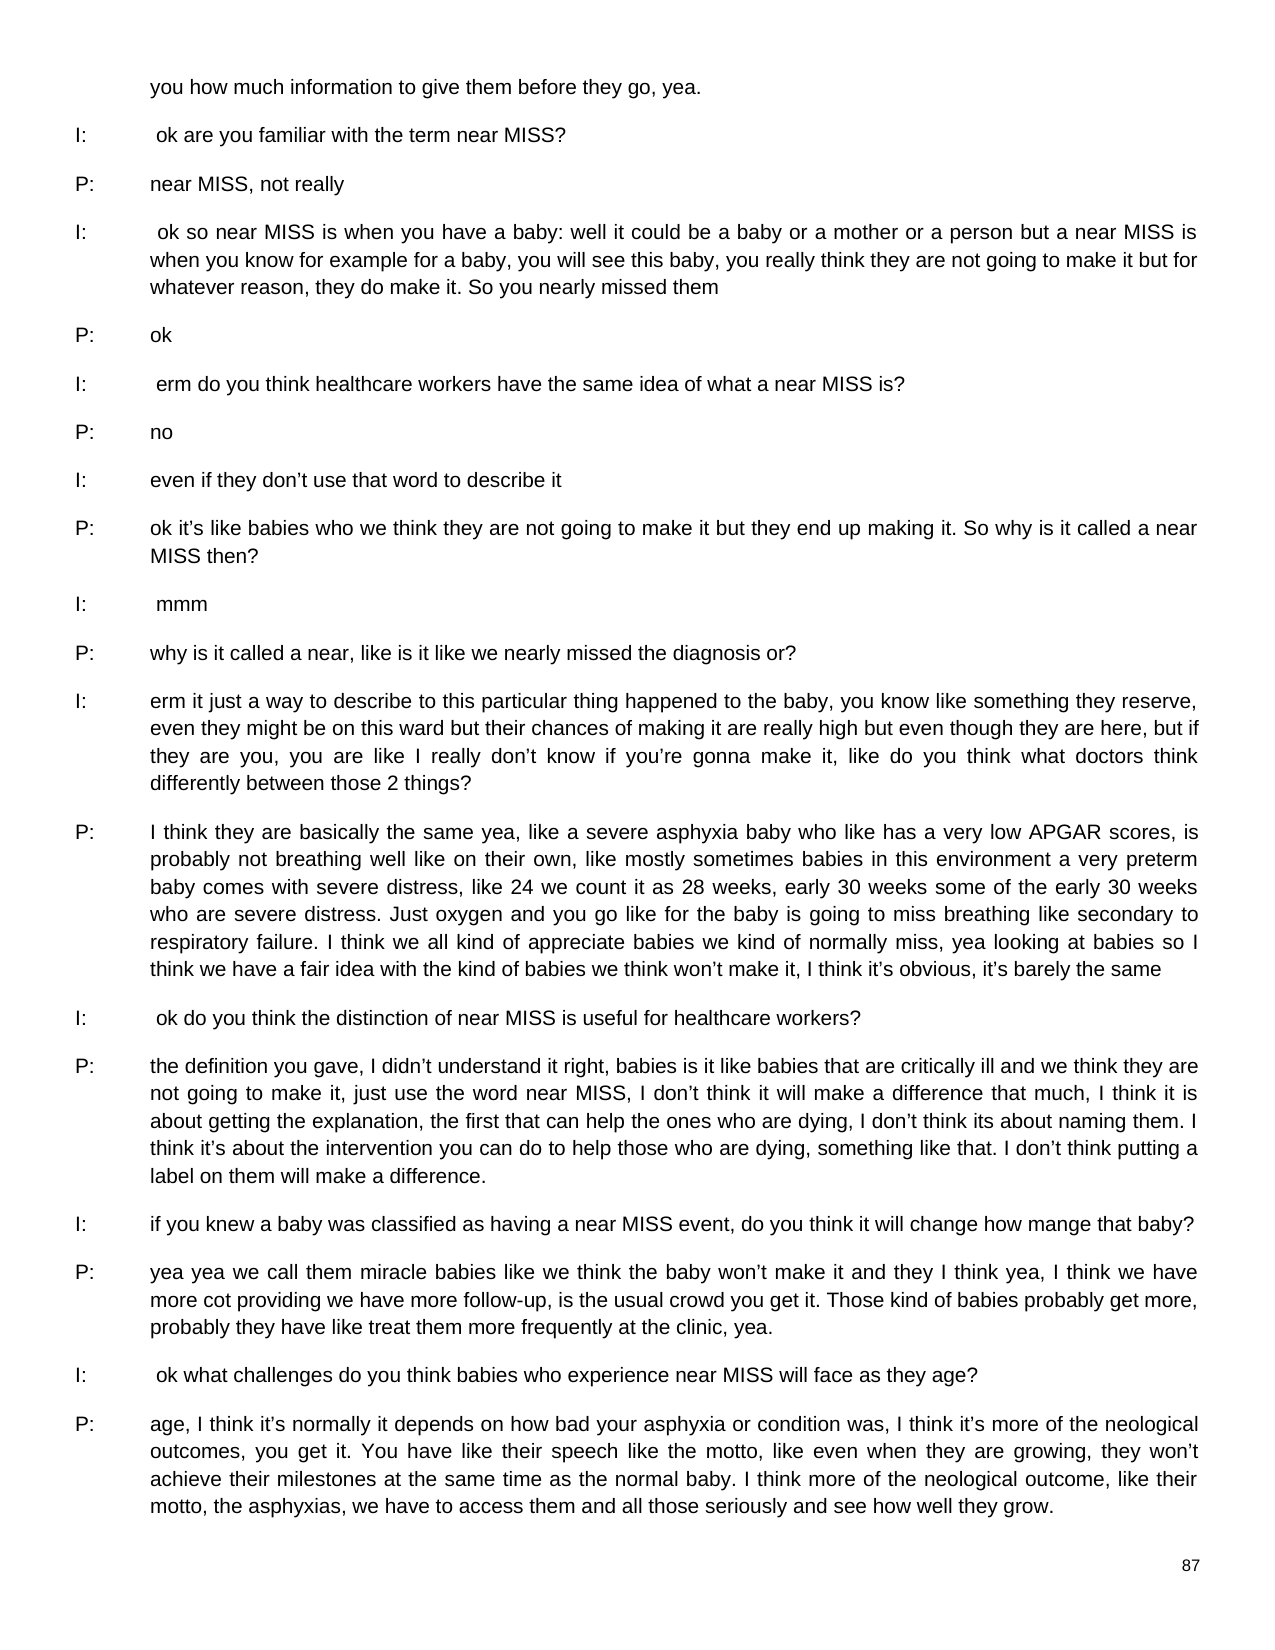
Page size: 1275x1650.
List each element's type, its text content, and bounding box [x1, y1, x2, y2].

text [75, 75, 1200, 99]
text P: the definition you gave, I didn’t understand it right, babies is it like babies that are critically ill and we think they are not going to make it, just use the word near MISS, I don’t think it will make a difference that much, I think it is about getting the explanation, the first that can help the ones who are dying, I don’t think its about naming them. I think it’s about the intervention you can do to help those who are dying, something like that. I don’t think putting a label on them will make a difference. [75, 1054, 1200, 1188]
text I: ok what challenges do you think babies who experience near MISS will face as they age? [75, 1363, 1200, 1387]
text P: ok it’s like babies who we think they are not going to make it but they end up making it. So why is it called a near MISS then? [75, 516, 1200, 568]
text I: ok so near MISS is when you have a baby: well it could be a baby or a mother or a person but a near MISS is when you know for example for a baby, you will see this baby, you really think they are not going to make it but for whatever reason, they do make it. So you nearly missed them [75, 220, 1200, 299]
text I: even if they don’t use that word to describe it [75, 468, 1200, 492]
text I: mmm [75, 592, 1200, 616]
text P: age, I think it’s normally it depends on how bad your asphyxia or condition was, I think it’s more of the neological outcomes, you get it. You have like their speech like the motto, like even when they are growing, they won’t achieve their milestones at the same time as the normal baby. I think more of the neological outcome, like their motto, the asphyxias, we have to access them and all those seriously and see how well they grow. [75, 1412, 1200, 1518]
text P: near MISS, not really [75, 172, 1200, 196]
text P: no [75, 420, 1200, 444]
text I: ok are you familiar with the term near MISS? [75, 123, 1200, 147]
text I: if you knew a baby was classified as having a near MISS event, do you think it will change how mange that baby? [75, 1212, 1200, 1236]
text P: yea yea we call them miracle babies like we think the baby won’t make it and they I think yea, I think we have more cot providing we have more follow-up, is the usual crowd you get it. Those kind of babies probably get more, probably they have like treat them more frequently at the clinic, yea. [75, 1260, 1200, 1339]
text P: ok [75, 323, 1200, 347]
text I: erm do you think healthcare workers have the same idea of what a near MISS is? [75, 372, 1200, 396]
text P: why is it called a near, like is it like we nearly missed the diagnosis or? [75, 640, 1200, 664]
text I: erm it just a way to describe to this particular thing happened to the baby, you know like something they reserve, even they might be on this ward but their chances of making it are really high but even though they are here, but if they are you, you are like I really don’t know if you’re gonna make it, like do you think what doctors think differently between those 2 things? [75, 689, 1200, 795]
text I: ok do you think the distinction of near MISS is useful for healthcare workers? [75, 1005, 1200, 1029]
text P: I think they are basically the same yea, like a severe asphyxia baby who like has a very low APGAR scores, is probably not breathing well like on their own, like mostly sometimes babies in this environment a very preterm baby comes with severe distress, like 24 we count it as 28 weeks, early 30 weeks some of the early 30 weeks who are severe distress. Just oxygen and you go like for the baby is going to miss breathing like secondary to respiratory failure. I think we all kind of appreciate babies we kind of normally miss, yea looking at babies so I think we have a fair idea with the kind of babies we think won’t make it, I think it’s obvious, it’s barely the same [75, 819, 1200, 981]
